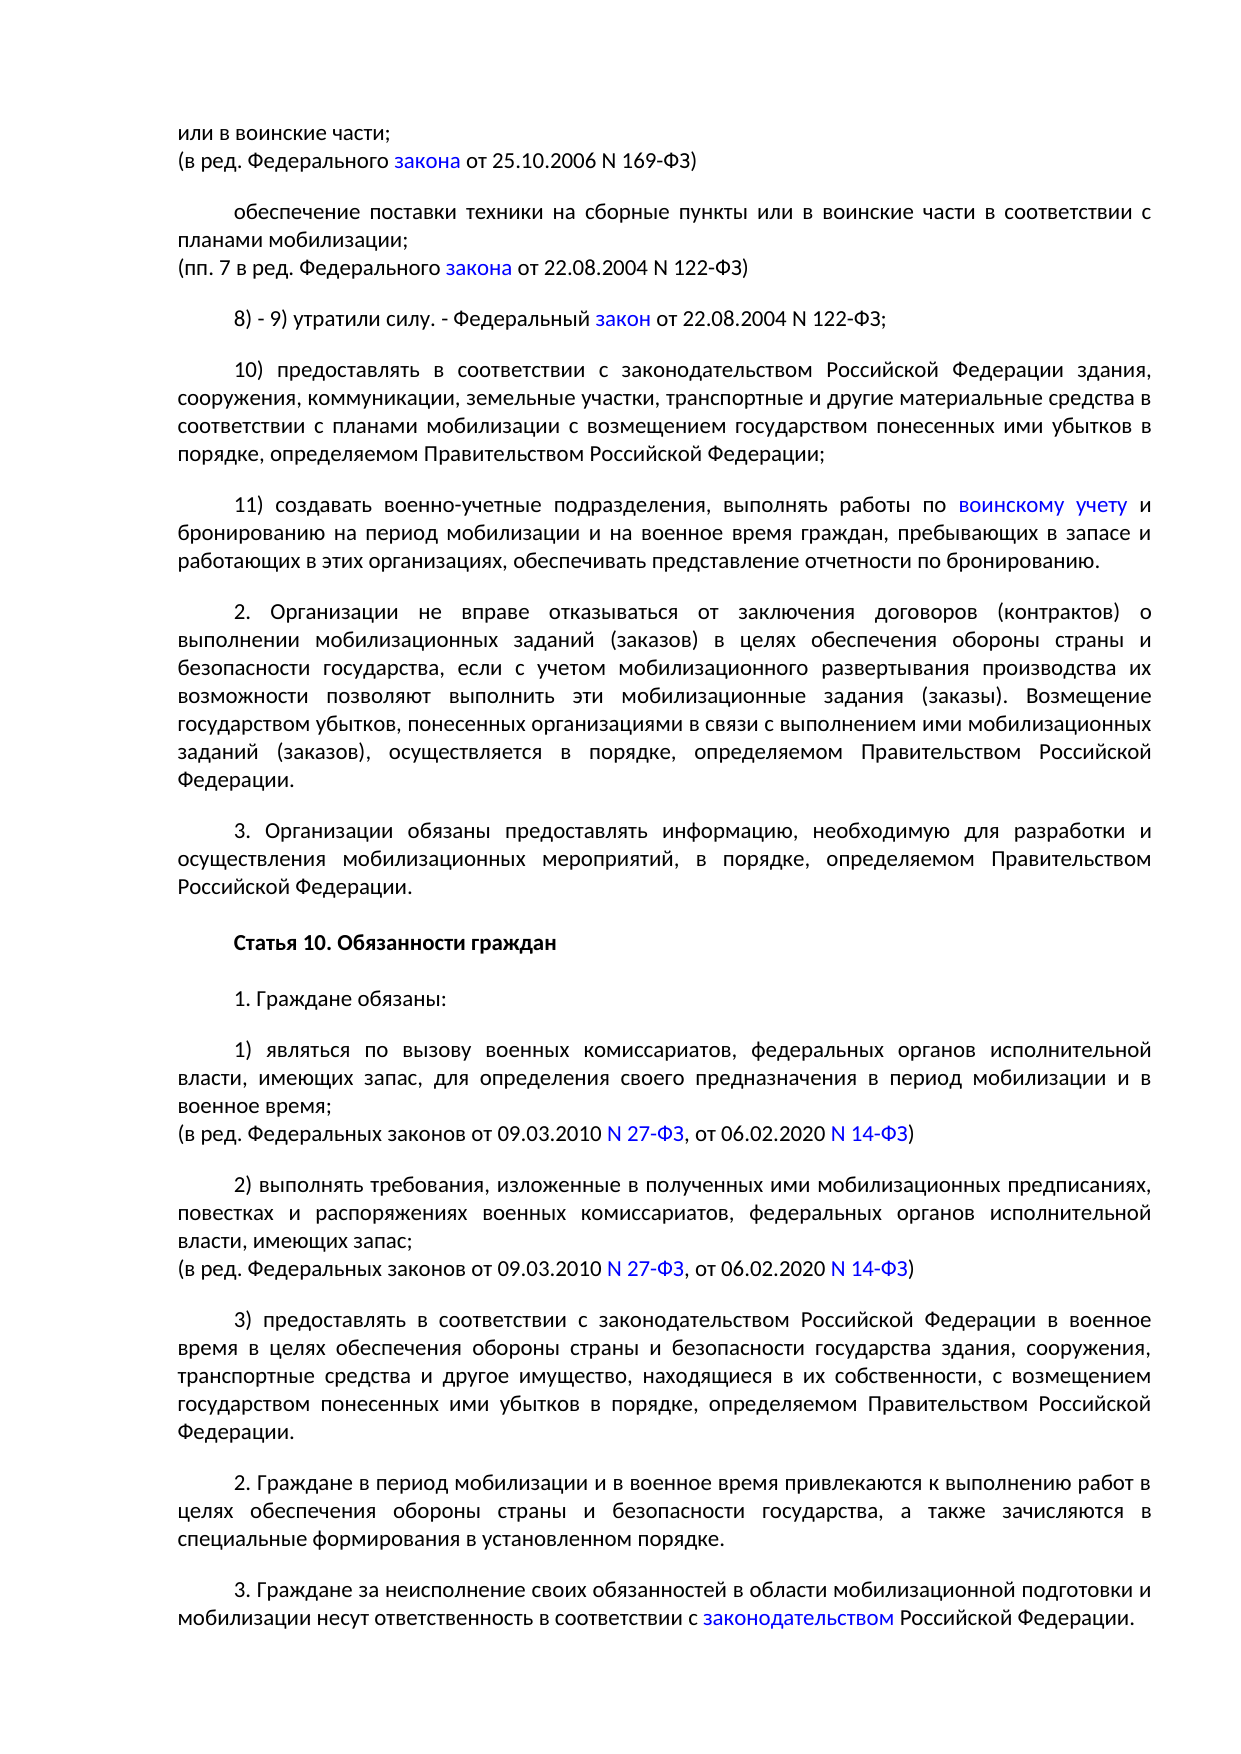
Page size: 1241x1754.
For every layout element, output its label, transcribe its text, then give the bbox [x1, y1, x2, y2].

text (в ред. Федеральных законов от 09.03.2010 N 27-ФЗ, от 06.02.2020 N 14-ФЗ) [177, 1119, 1152, 1147]
text 10) предоставлять в соответствии с законодательством Российской Федерации здания, сооружения, коммуникации, земельные участки, транспортные и другие материальные средства в соответствии с планами мобилизации с возмещением государством понесенных ими убытков в порядке, определяемом Правительством Российской Федерации; [177, 355, 1152, 467]
text 3. Организации обязаны предоставлять информацию, необходимую для разработки и осуществления мобилизационных мероприятий, в порядке, определяемом Правительством Российской Федерации. [177, 816, 1152, 900]
title Статья 10. Обязанности граждан [177, 928, 1152, 956]
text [177, 118, 1152, 146]
text 11) создавать военно-учетные подразделения, выполнять работы по воинскому учету и бронированию на период мобилизации и на военное время граждан, пребывающих в запасе и работающих в этих организациях, обеспечивать представление отчетности по бронированию. [177, 490, 1152, 574]
text 2. Граждане в период мобилизации и в военное время привлекаются к выполнению работ в целях обеспечения обороны страны и безопасности государства, а также зачисляются в специальные формирования в установленном порядке. [177, 1468, 1152, 1552]
text 3) предоставлять в соответствии с законодательством Российской Федерации в военное время в целях обеспечения обороны страны и безопасности государства здания, сооружения, транспортные средства и другое имущество, находящиеся в их собственности, с возмещением государством понесенных ими убытков в порядке, определяемом Правительством Российской Федерации. [177, 1305, 1152, 1445]
text (в ред. Федеральных законов от 09.03.2010 N 27-ФЗ, от 06.02.2020 N 14-ФЗ) [177, 1254, 1152, 1282]
text 8) - 9) утратили силу. - Федеральный закон от 22.08.2004 N 122-ФЗ; [177, 304, 1152, 332]
text 2. Организации не вправе отказываться от заключения договоров (контрактов) о выполнении мобилизационных заданий (заказов) в целях обеспечения обороны страны и безопасности государства, если с учетом мобилизационного развертывания производства их возможности позволяют выполнить эти мобилизационные задания (заказы). Возмещение государством убытков, понесенных организациями в связи с выполнением ими мобилизационных заданий (заказов), осуществляется в порядке, определяемом Правительством Российской Федерации. [177, 597, 1152, 793]
text 1) являться по вызову военных комиссариатов, федеральных органов исполнительной власти, имеющих запас, для определения своего предназначения в период мобилизации и в военное время; [177, 1035, 1152, 1119]
text 1. Граждане обязаны: [177, 984, 1152, 1012]
text (в ред. Федерального закона от 25.10.2006 N 169-ФЗ) [177, 146, 1152, 174]
text (пп. 7 в ред. Федерального закона от 22.08.2004 N 122-ФЗ) [177, 253, 1152, 281]
text 2) выполнять требования, изложенные в полученных ими мобилизационных предписаниях, повестках и распоряжениях военных комиссариатов, федеральных органов исполнительной власти, имеющих запас; [177, 1170, 1152, 1254]
text 3. Граждане за неисполнение своих обязанностей в области мобилизационной подготовки и мобилизации несут ответственность в соответствии с законодательством Российской Федерации. [177, 1575, 1152, 1631]
text обеспечение поставки техники на сборные пункты или в воинские части в соответствии с планами мобилизации; [177, 197, 1152, 253]
